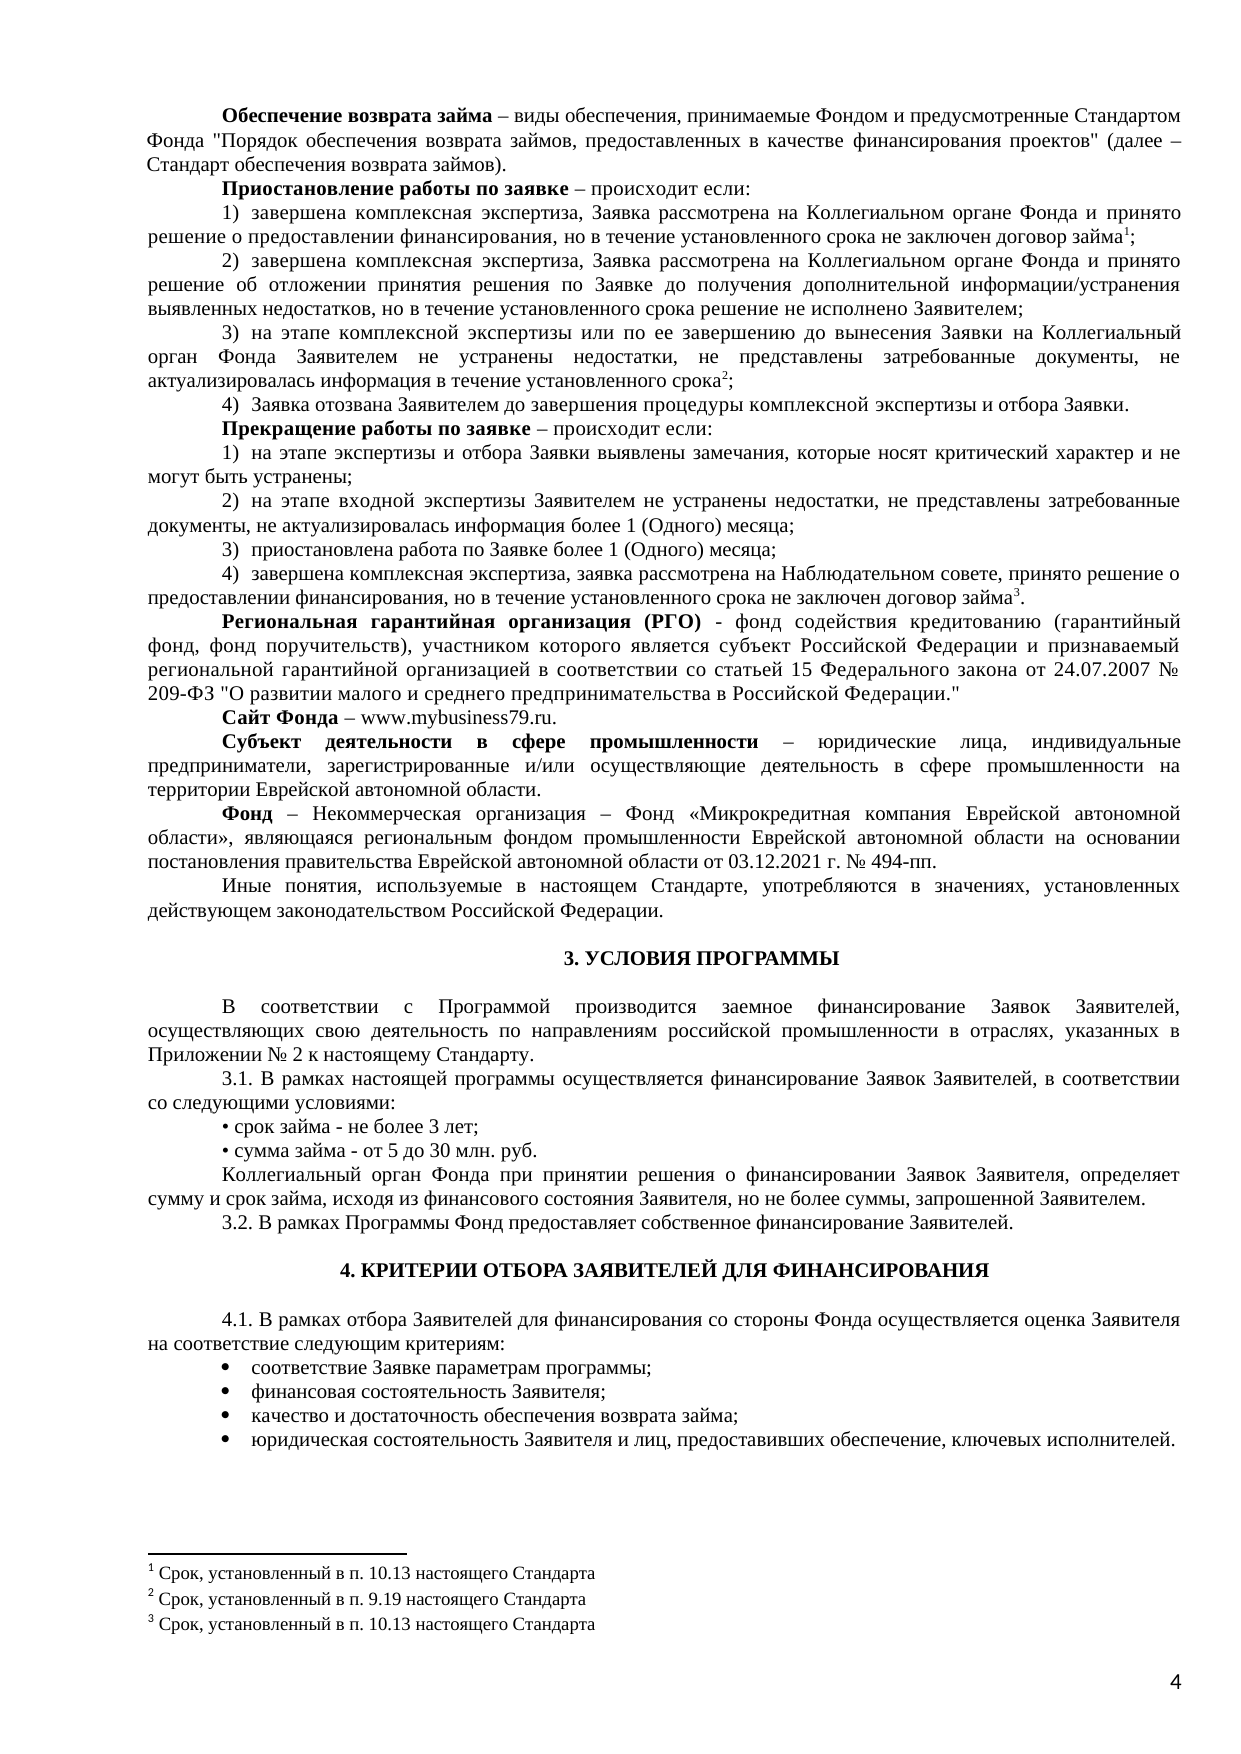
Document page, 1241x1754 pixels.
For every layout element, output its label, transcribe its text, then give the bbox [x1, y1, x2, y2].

list • сумма займа - от 5 до 30 млн. руб. [148, 1138, 1181, 1162]
list 3.1. В рамках настоящей программы осуществляется финансирование Заявок Заявителей, в соответствии со следующими условиями: [148, 1066, 1181, 1114]
list В соответствии с Программой производится заемное финансирование Заявок Заявителей, осуществляющих свою деятельность по направлениям российской промышленности в отраслях, указанных в Приложении № 2 к настоящему Стандарту. [148, 994, 1181, 1066]
text Фонд – Некоммерческая организация – Фонд «Микрокредитная компания Еврейской автономной области», являющаяся региональным фондом промышленности Еврейской автономной области на основании постановления правительства Еврейской автономной области от 03.12.2021 г. № 494-пп. [148, 801, 1181, 873]
list соответствие Заявке параметрам программы; [222, 1355, 1181, 1379]
text Обеспечение возврата займа – виды обеспечения, принимаемые Фондом и предусмотренные Стандартом Фонда "Порядок обеспечения возврата займов, предоставленных в качестве финансирования проектов" (далее – Стандарт обеспечения возврата займов). [146, 103, 1181, 176]
list приостановлена работа по Заявке более 1 (Одного) месяца; [148, 537, 1181, 561]
text Сайт Фонда – www.mybusiness79.ru. [148, 705, 1181, 729]
text Иные понятия, используемые в настоящем Стандарте, употребляются в значениях, установленных действующем законодательством Российской Федерации. [148, 873, 1181, 922]
list завершена комплексная экспертиза, Заявка рассмотрена на Коллегиальном органе Фонда и принято решение о предоставлении финансирования, но в течение установленного срока не заключен договор займа; [148, 200, 1181, 248]
list завершена комплексная экспертиза, Заявка рассмотрена на Коллегиальном органе Фонда и принято решение об отложении принятия решения по Заявке до получения дополнительной информации/устранения выявленных недостатков, но в течение установленного срока решение не исполнено Заявителем; [148, 248, 1181, 320]
text Региональная гарантийная организация (РГО) - фонд содействия кредитованию (гарантийный фонд, фонд поручительств), участником которого является субъект Российской Федерации и признаваемый региональной гарантийной организацией в соответствии со статьей 15 Федерального закона от 24.07.2007 № 209-ФЗ "О развитии малого и среднего предпринимательства в Российской Федерации." [148, 609, 1181, 705]
text Субъект деятельности в сфере промышленности – юридические лица, индивидуальные предприниматели, зарегистрированные и/или осуществляющие деятельность в сфере промышленности на территории Еврейской автономной области. [148, 729, 1181, 801]
list на этапе экспертизы и отбора Заявки выявлены замечания, которые носят критический характер и не могут быть устранены; [148, 440, 1181, 488]
list на этапе входной экспертизы Заявителем не устранены недостатки, не представлены затребованные документы, не актуализировалась информация более 1 (Одного) месяца; [148, 488, 1181, 537]
list завершена комплексная экспертиза, заявка рассмотрена на Наблюдательном совете, принято решение о предоставлении финансирования, но в течение установленного срока не заключен договор займа. [148, 561, 1181, 609]
list Коллегиальный орган Фонда при принятии решения о финансировании Заявок Заявителя, определяет сумму и срок займа, исходя из финансового состояния Заявителя, но не более суммы, запрошенной Заявителем. [148, 1162, 1181, 1210]
text 4.1. В рамках отбора Заявителей для финансирования со стороны Фонда осуществляется оценка Заявителя на соответствие следующим критериям: [148, 1307, 1181, 1355]
text 3. Условия программы [148, 946, 1181, 970]
list Заявка отозвана Заявителем до завершения процедуры комплексной экспертизы и отбора Заявки. [148, 392, 1181, 416]
list • срок займа - не более 3 лет; [148, 1114, 1181, 1138]
list на этапе комплексной экспертизы или по ее завершению до вынесения Заявки на Коллегиальный орган Фонда Заявителем не устранены недостатки, не представлены затребованные документы, не актуализировалась информация в течение установленного срока; [148, 320, 1181, 392]
text 4. Критерии отбора ЗАЯВИТЕЛЕЙ для финансирования [148, 1258, 1181, 1282]
text Прекращение работы по заявке – происходит если: [222, 416, 1181, 440]
list качество и достаточность обеспечения возврата займа; [222, 1403, 1181, 1427]
list финансовая состоятельность Заявителя; [222, 1379, 1181, 1403]
list 3.2. В рамках Программы Фонд предоставляет собственное финансирование Заявителей. [148, 1210, 1181, 1234]
list юридическая состоятельность Заявителя и лиц, предоставивших обеспечение, ключевых исполнителей. [148, 1427, 1181, 1451]
text Приостановление работы по заявке – происходит если: [148, 176, 1181, 200]
